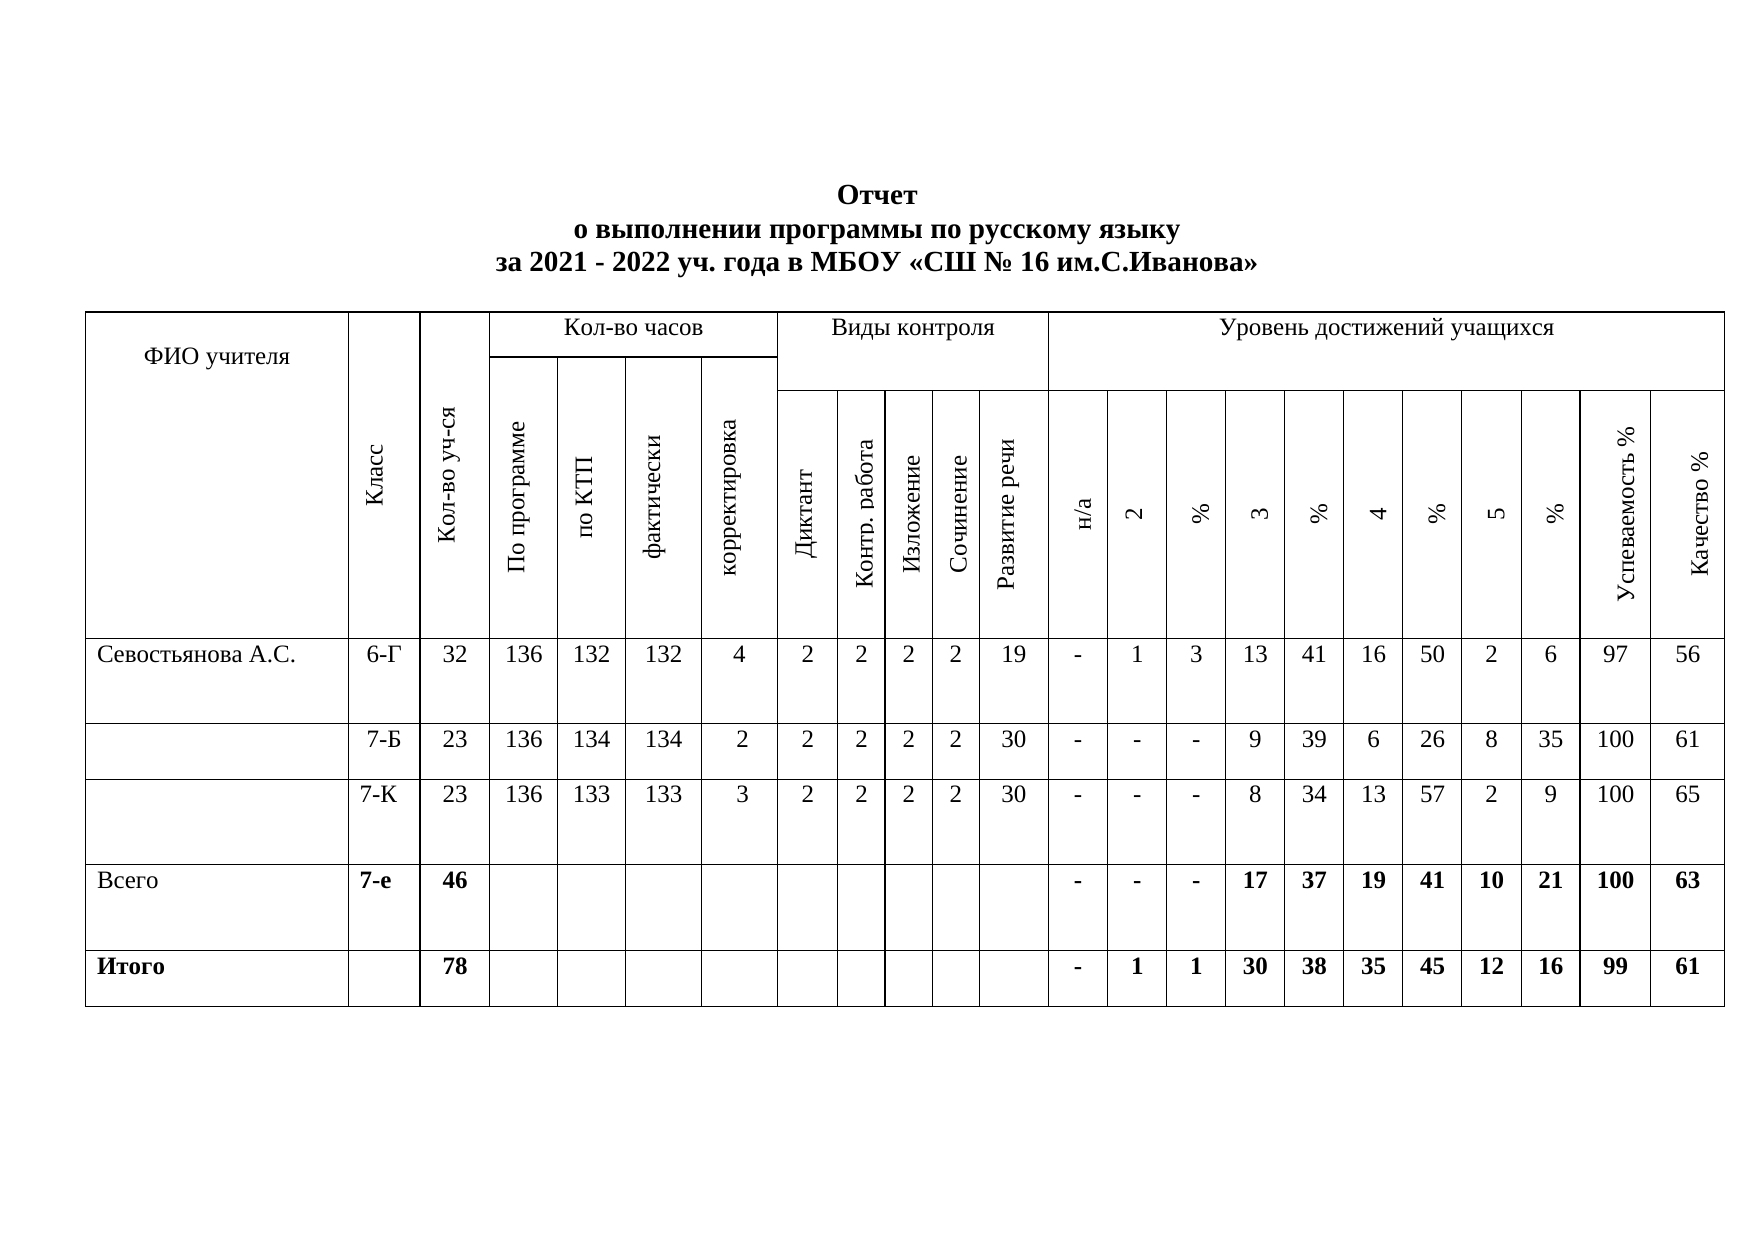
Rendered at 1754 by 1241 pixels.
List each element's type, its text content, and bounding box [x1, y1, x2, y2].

table_cell 3 [702, 780, 777, 864]
table_cell 2 [886, 639, 932, 723]
table_cell 4 [702, 639, 777, 723]
table_cell - [1049, 865, 1107, 950]
text о выполнении программы по русскому языку [118, 211, 1636, 244]
table_cell - [1049, 639, 1107, 723]
table_cell 2 [1462, 780, 1521, 864]
table_cell 133 [558, 780, 625, 864]
table_cell 8 [1226, 780, 1284, 864]
table_cell - [1108, 724, 1166, 778]
table_cell 2 [1462, 639, 1521, 723]
table_cell 4 [1344, 391, 1402, 638]
table_cell 12 [1462, 951, 1521, 1006]
table_cell - [1167, 724, 1225, 778]
table_cell 10 [1462, 865, 1521, 950]
table_cell Контр. работа [838, 391, 884, 638]
table_cell [838, 951, 884, 1006]
table_cell 41 [1403, 865, 1461, 950]
table_cell по КТП [558, 358, 625, 638]
table_cell 17 [1226, 865, 1284, 950]
table_cell 30 [980, 780, 1048, 864]
table_cell 2 [933, 780, 979, 864]
table_cell 100 [1581, 780, 1650, 864]
table_cell 32 [421, 639, 489, 723]
table_cell Итого [86, 951, 348, 1006]
table_cell 1 [1167, 951, 1225, 1006]
table_cell фактически [626, 358, 701, 638]
table_cell [702, 865, 777, 950]
table_cell 99 [1581, 951, 1650, 1006]
table_cell 13 [1344, 780, 1402, 864]
table_cell Качество % [1651, 391, 1724, 638]
table_cell 38 [1285, 951, 1343, 1006]
table_cell 136 [490, 780, 557, 864]
table_cell 78 [421, 951, 489, 1006]
table_cell 7-Б [349, 724, 419, 778]
table_cell - [1167, 780, 1225, 864]
table_cell 34 [1285, 780, 1343, 864]
table_cell [490, 865, 557, 950]
table_cell 30 [980, 724, 1048, 778]
table_cell 97 [1581, 639, 1650, 723]
table_cell 2 [778, 639, 837, 723]
table_cell 136 [490, 639, 557, 723]
table_cell 2 [933, 724, 979, 778]
text Отчет [118, 177, 1636, 211]
table_cell - [1108, 780, 1166, 864]
table_cell [702, 951, 777, 1006]
table_cell 16 [1344, 639, 1402, 723]
table_cell - [1167, 865, 1225, 950]
table_cell 134 [558, 724, 625, 778]
table_cell Изложение [886, 391, 932, 638]
table_cell 2 [933, 639, 979, 723]
table_cell [778, 951, 837, 1006]
table_cell - [1108, 865, 1166, 950]
table_cell 19 [980, 639, 1048, 723]
table_cell 7-К [349, 780, 419, 864]
table_cell 2 [838, 639, 884, 723]
table_header ФИО учителя [86, 313, 348, 638]
table_cell - [1049, 724, 1107, 778]
table_cell [626, 951, 701, 1006]
table_cell [933, 865, 979, 950]
table_cell 30 [1226, 951, 1284, 1006]
table_cell 41 [1285, 639, 1343, 723]
table_cell [980, 951, 1048, 1006]
table_cell 35 [1344, 951, 1402, 1006]
table_cell [778, 865, 837, 950]
table_cell 7-е [349, 865, 419, 950]
table_cell 2 [886, 780, 932, 864]
table_cell 65 [1651, 780, 1724, 864]
table_cell [86, 780, 348, 864]
table_cell 136 [490, 724, 557, 778]
table_cell 2 [702, 724, 777, 778]
table_cell Развитие речи [980, 391, 1048, 638]
table_cell 2 [778, 724, 837, 778]
table_cell 63 [1651, 865, 1724, 950]
table_cell 13 [1226, 639, 1284, 723]
table_cell 23 [421, 780, 489, 864]
table_cell 26 [1403, 724, 1461, 778]
table_cell 6 [1522, 639, 1579, 723]
table_cell 100 [1581, 865, 1650, 950]
table_cell 8 [1462, 724, 1521, 778]
table_cell 134 [626, 724, 701, 778]
table_cell 45 [1403, 951, 1461, 1006]
table_cell [626, 865, 701, 950]
table_cell 2 [838, 780, 884, 864]
table_cell 35 [1522, 724, 1579, 778]
table_cell 23 [421, 724, 489, 778]
table_cell 6-Г [349, 639, 419, 723]
table_cell Диктант [778, 391, 837, 638]
table_cell [490, 951, 557, 1006]
table_cell Севостьянова А.С. [86, 639, 348, 723]
table_cell 37 [1285, 865, 1343, 950]
table_cell 2 [838, 724, 884, 778]
table_header Виды контроля [778, 313, 1048, 390]
table_cell 2 [778, 780, 837, 864]
table_header Кол-во часов [490, 313, 777, 356]
table_cell [86, 724, 348, 778]
table_cell - [1049, 951, 1107, 1006]
table_cell [558, 865, 625, 950]
table_cell По программе [490, 358, 557, 638]
table_cell 46 [421, 865, 489, 950]
table_cell 19 [1344, 865, 1402, 950]
table_cell 9 [1226, 724, 1284, 778]
table_cell [886, 951, 932, 1006]
table_cell 9 [1522, 780, 1579, 864]
table_cell 57 [1403, 780, 1461, 864]
table_cell [980, 865, 1048, 950]
table_cell 132 [558, 639, 625, 723]
table_header Уровень достижений учащихся [1049, 313, 1724, 390]
table_cell 16 [1522, 951, 1579, 1006]
table_cell [558, 951, 625, 1006]
table_cell Сочинение [933, 391, 979, 638]
table_cell 3 [1226, 391, 1284, 638]
table_cell 100 [1581, 724, 1650, 778]
table_cell 1 [1108, 951, 1166, 1006]
table_cell 61 [1651, 724, 1724, 778]
text за 2021 - 2022 уч. года в МБОУ «СШ № 16 им.С.Иванова» [118, 244, 1636, 278]
table_cell 2 [886, 724, 932, 778]
table_cell 2 [1108, 391, 1166, 638]
table_cell 133 [626, 780, 701, 864]
table_cell [838, 865, 884, 950]
table_cell 21 [1522, 865, 1579, 950]
table_cell % [1403, 391, 1461, 638]
table_cell 50 [1403, 639, 1461, 723]
table_cell 132 [626, 639, 701, 723]
table_cell корректировка [702, 358, 777, 638]
table_cell [349, 951, 419, 1006]
table_cell [886, 865, 932, 950]
table_cell 39 [1285, 724, 1343, 778]
table_cell 3 [1167, 639, 1225, 723]
table_cell % [1522, 391, 1579, 638]
table_cell 56 [1651, 639, 1724, 723]
table_cell 1 [1108, 639, 1166, 723]
table_cell 5 [1462, 391, 1521, 638]
table_cell [933, 951, 979, 1006]
table_cell Всего [86, 865, 348, 950]
table_header Кол-во уч-ся [421, 313, 489, 638]
table_cell н/а [1049, 391, 1107, 638]
table_cell % [1167, 391, 1225, 638]
table_cell % [1285, 391, 1343, 638]
table_cell Успеваемость % [1581, 391, 1650, 638]
table_cell - [1049, 780, 1107, 864]
table_header Класс [349, 313, 419, 638]
table_cell 6 [1344, 724, 1402, 778]
table_cell 61 [1651, 951, 1724, 1006]
